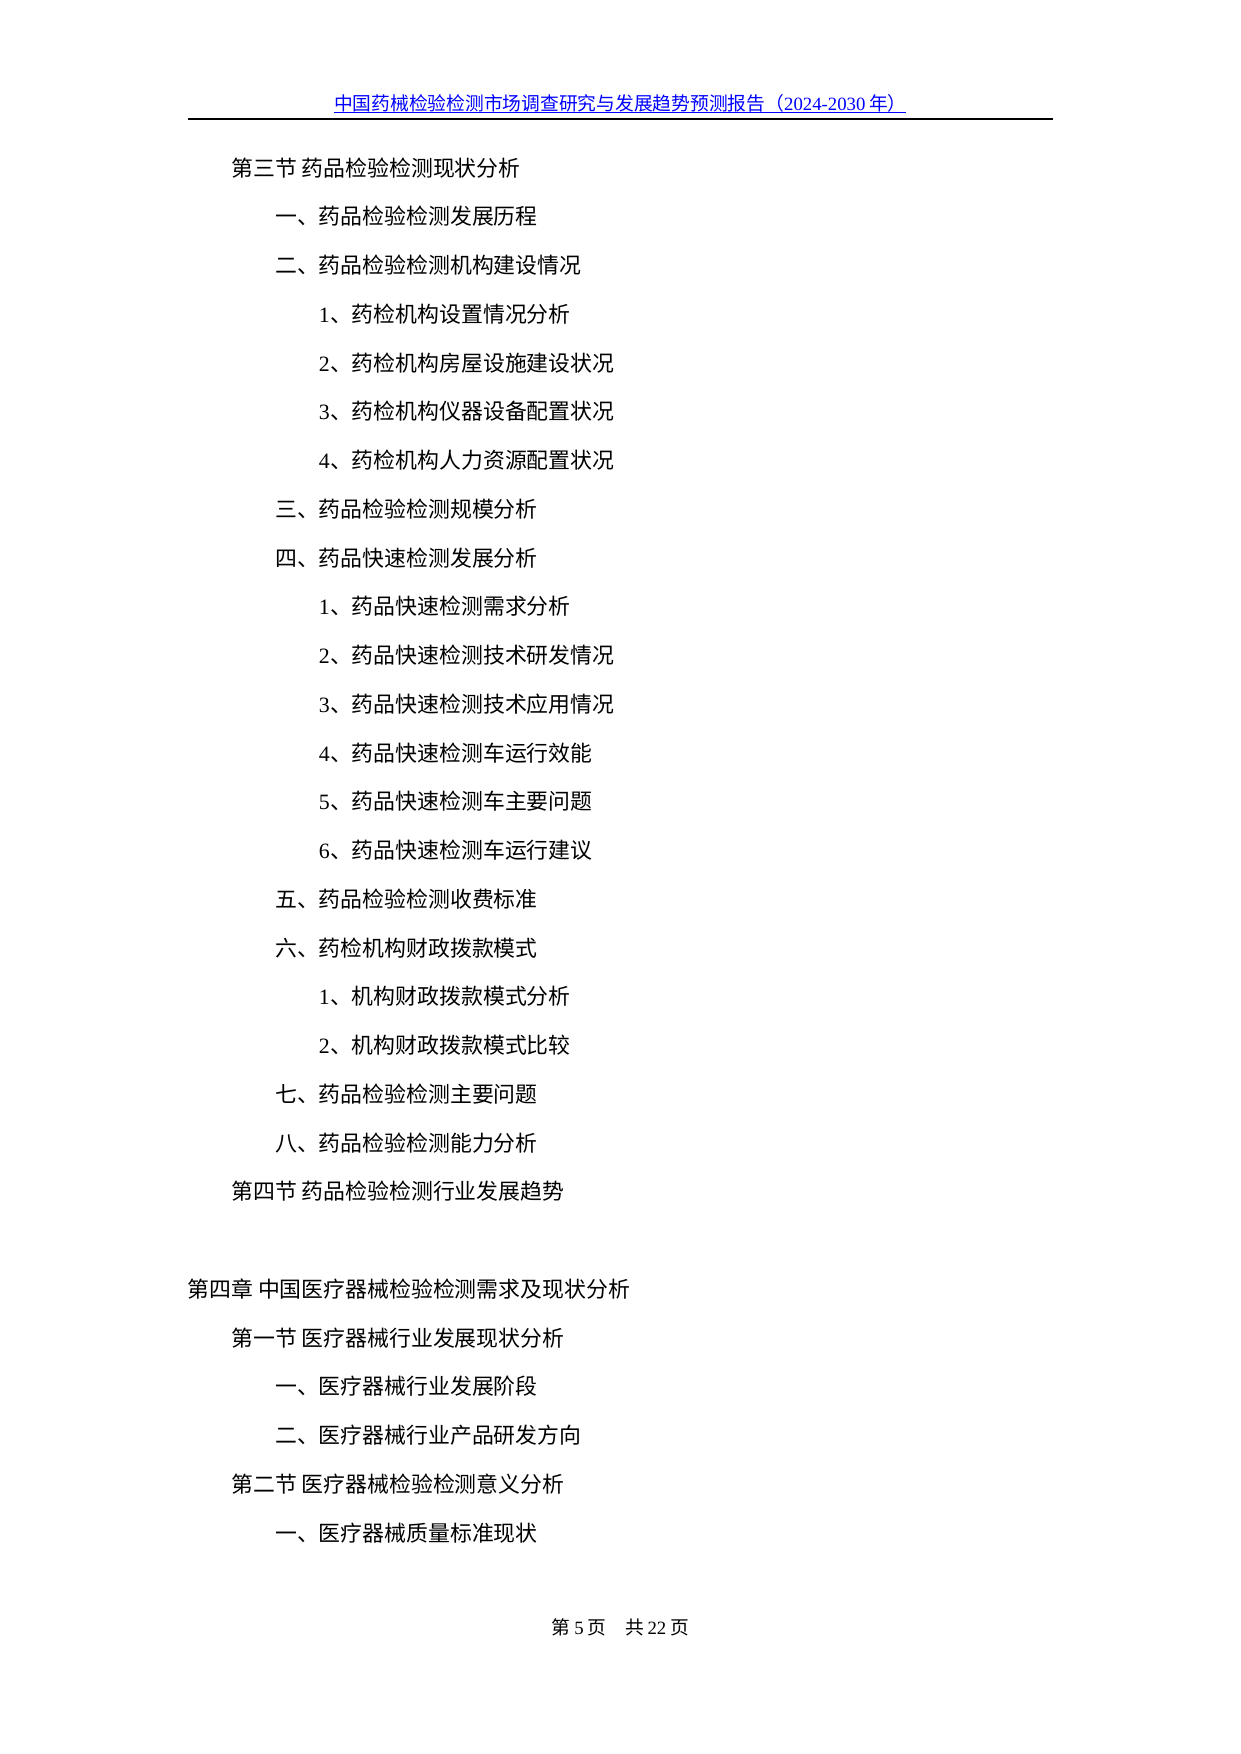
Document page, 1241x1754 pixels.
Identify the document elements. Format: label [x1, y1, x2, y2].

text [187, 150, 1053, 1548]
